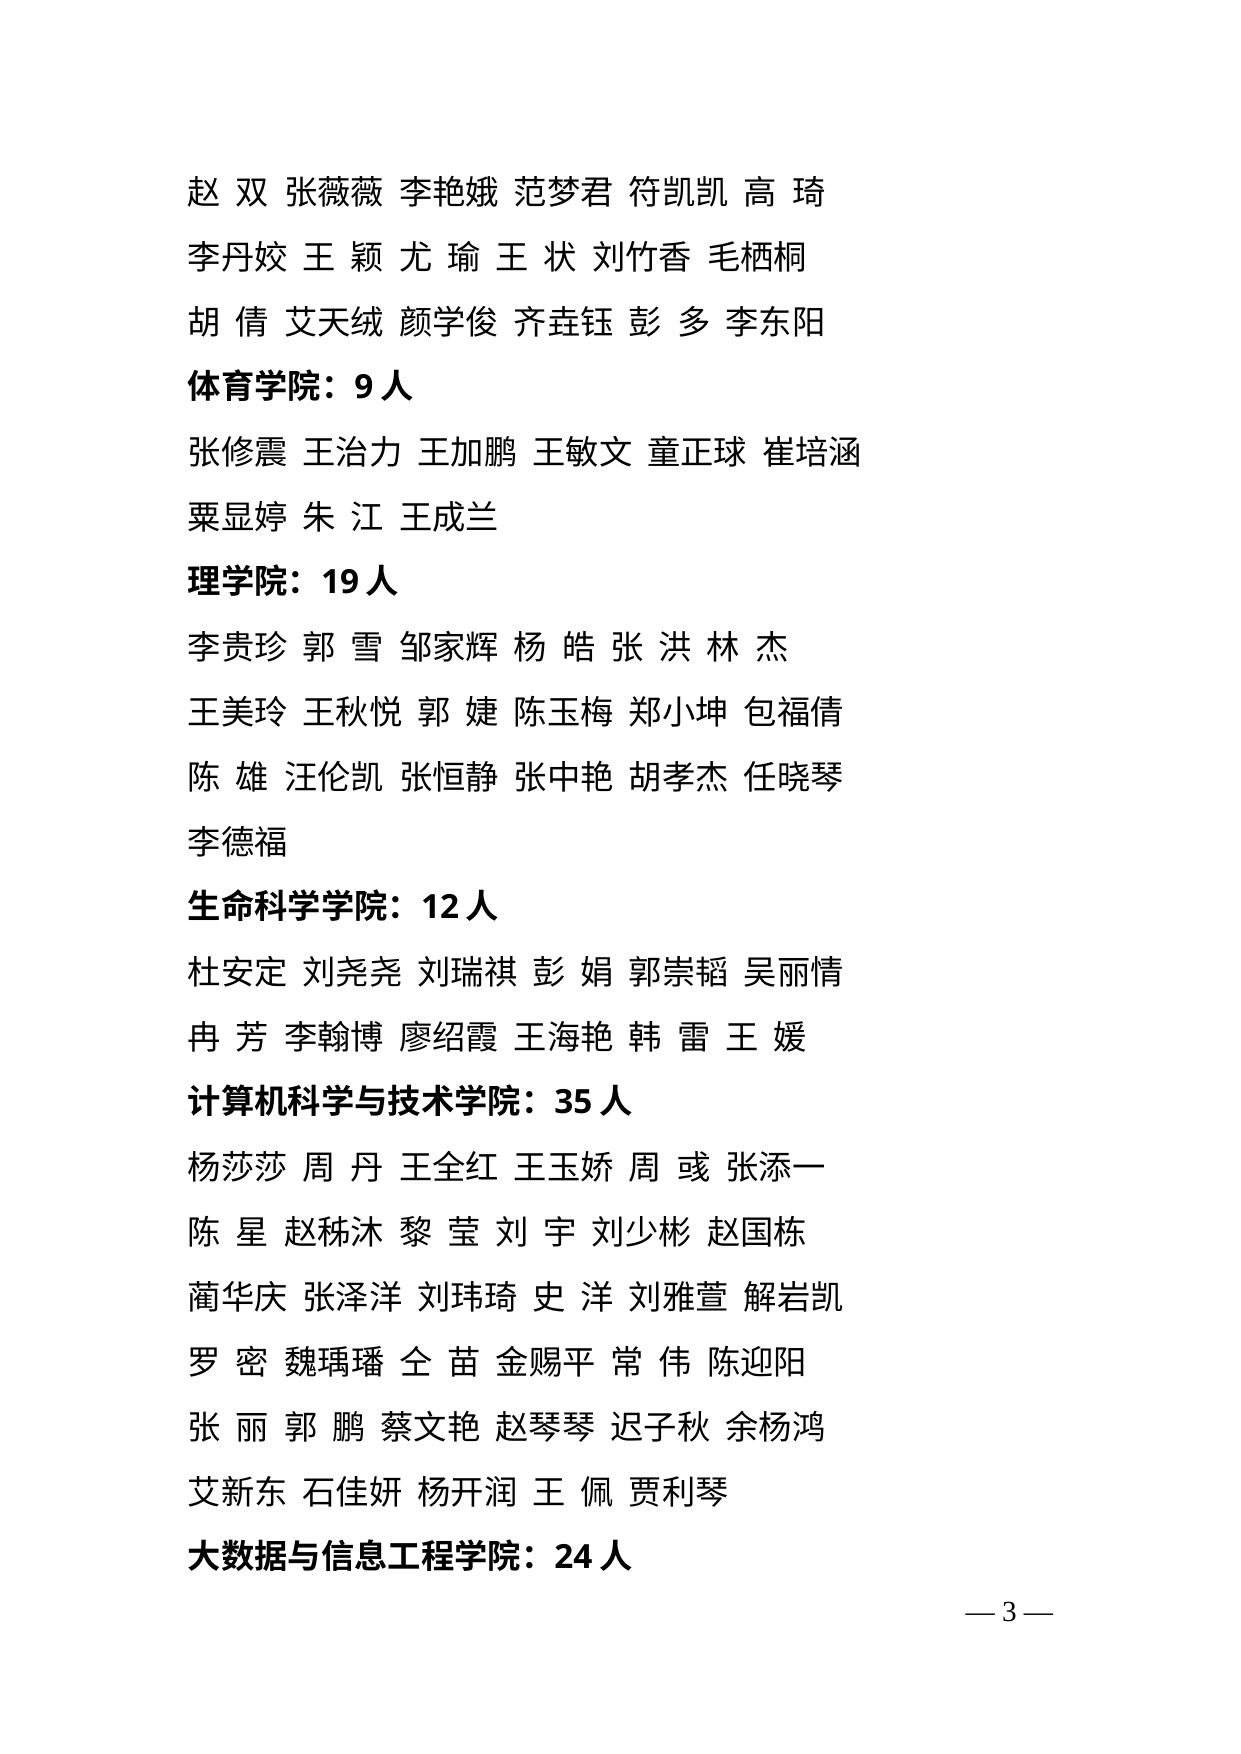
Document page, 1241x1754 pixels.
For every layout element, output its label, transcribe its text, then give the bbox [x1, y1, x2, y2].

text 赵 双 张薇薇 李艳娥 范梦君 符凯凯 高 琦 [187, 157, 1053, 222]
text 王美玲 王秋悦 郭 婕 陈玉梅 郑小坤 包福倩 [187, 677, 1053, 742]
text 陈 星 赵秭沐 黎 莹 刘 宇 刘少彬 赵国栋 [187, 1197, 1053, 1262]
text 体育学院：9人 [187, 352, 1053, 417]
text 李德福 [187, 807, 1053, 872]
text 胡 倩 艾天绒 颜学俊 齐垚钰 彭 多 李东阳 [187, 287, 1053, 352]
text 杨莎莎 周 丹 王全红 王玉娇 周 彧 张添一 [187, 1132, 1053, 1197]
text 张 丽 郭 鹏 蔡文艳 赵琴琴 迟子秋 余杨鸿 [187, 1392, 1053, 1457]
text 张修震 王治力 王加鹏 王敏文 童正球 崔培涵 [187, 417, 1053, 482]
text 计算机科学与技术学院：35人 [187, 1067, 1053, 1132]
text 陈 雄 汪伦凯 张恒静 张中艳 胡孝杰 任晓琴 [187, 742, 1053, 807]
text 生命科学学院：12人 [187, 872, 1053, 937]
text 蔺华庆 张泽洋 刘玮琦 史 洋 刘雅萱 解岩凯 [187, 1262, 1053, 1327]
text 理学院：19人 [187, 547, 1053, 612]
text 大数据与信息工程学院：24人 [187, 1522, 1053, 1587]
text 杜安定 刘尧尧 刘瑞祺 彭 娟 郭崇韬 吴丽情 [187, 937, 1053, 1002]
text 冉 芳 李翰博 廖绍霞 王海艳 韩 雷 王 媛 [187, 1002, 1053, 1067]
text 李丹姣 王 颖 尤 瑜 王 状 刘竹香 毛栖桐 [187, 222, 1053, 287]
text 罗 密 魏瑀璠 仝 苗 金赐平 常 伟 陈迎阳 [187, 1327, 1053, 1392]
text 粟显婷 朱 江 王成兰 [187, 482, 1053, 547]
text 李贵珍 郭 雪 邹家辉 杨 皓 张 洪 林 杰 [187, 612, 1053, 677]
text 艾新东 石佳妍 杨开润 王 佩 贾利琴 [187, 1457, 1053, 1522]
